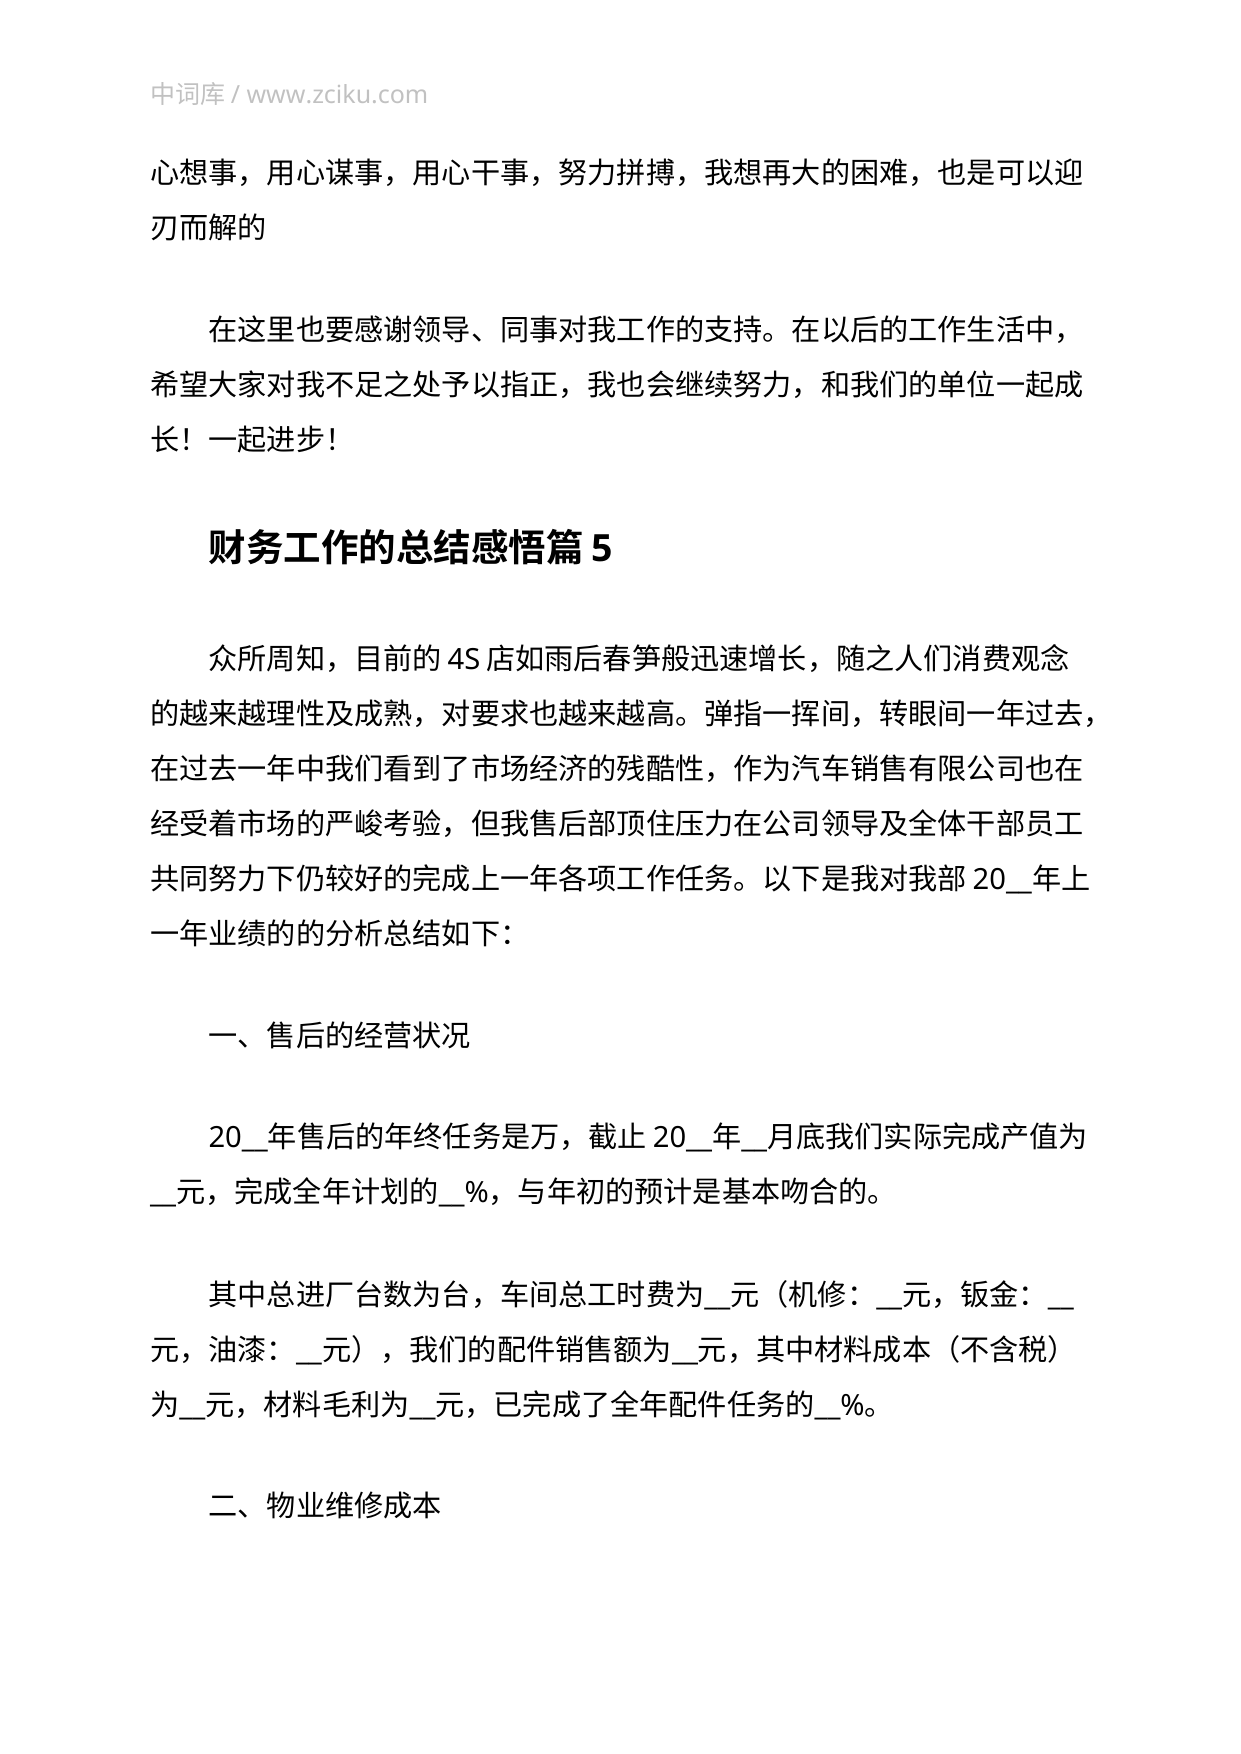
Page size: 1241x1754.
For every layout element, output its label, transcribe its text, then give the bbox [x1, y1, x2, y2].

text 财务工作的总结感悟篇5 [150, 518, 1090, 573]
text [150, 150, 1090, 247]
text 众所周知，目前的4S店如雨后春笋般迅速增长，随之人们消费观念的越来越理性及成熟，对要求也越来越高。弹指一挥间，转眼间一年过去，在过去一年中我们看到了市场经济的残酷性，作为汽车销售有限公司也在经受着市场的严峻考验，但我售后部顶住压力在公司领导及全体干部员工共同努力下仍较好的完成上一年各项工作任务。以下是我对我部20__年上一年业绩的的分析总结如下： [150, 636, 1090, 953]
text 其中总进厂台数为台，车间总工时费为__元（机修：__元，钣金：__元，油漆：__元），我们的配件销售额为__元，其中材料成本（不含税）为__元，材料毛利为__元，已完成了全年配件任务的__%。 [150, 1271, 1090, 1423]
text 20__年售后的年终任务是万，截止20__年__月底我们实际完成产值为__元，完成全年计划的__%，与年初的预计是基本吻合的。 [150, 1114, 1090, 1211]
text 一、售后的经营状况 [150, 1012, 1090, 1054]
text 二、物业维修成本 [150, 1483, 1090, 1525]
text 在这里也要感谢领导、同事对我工作的支持。在以后的工作生活中，希望大家对我不足之处予以指正，我也会继续努力，和我们的单位一起成长！一起进步！ [150, 307, 1090, 459]
